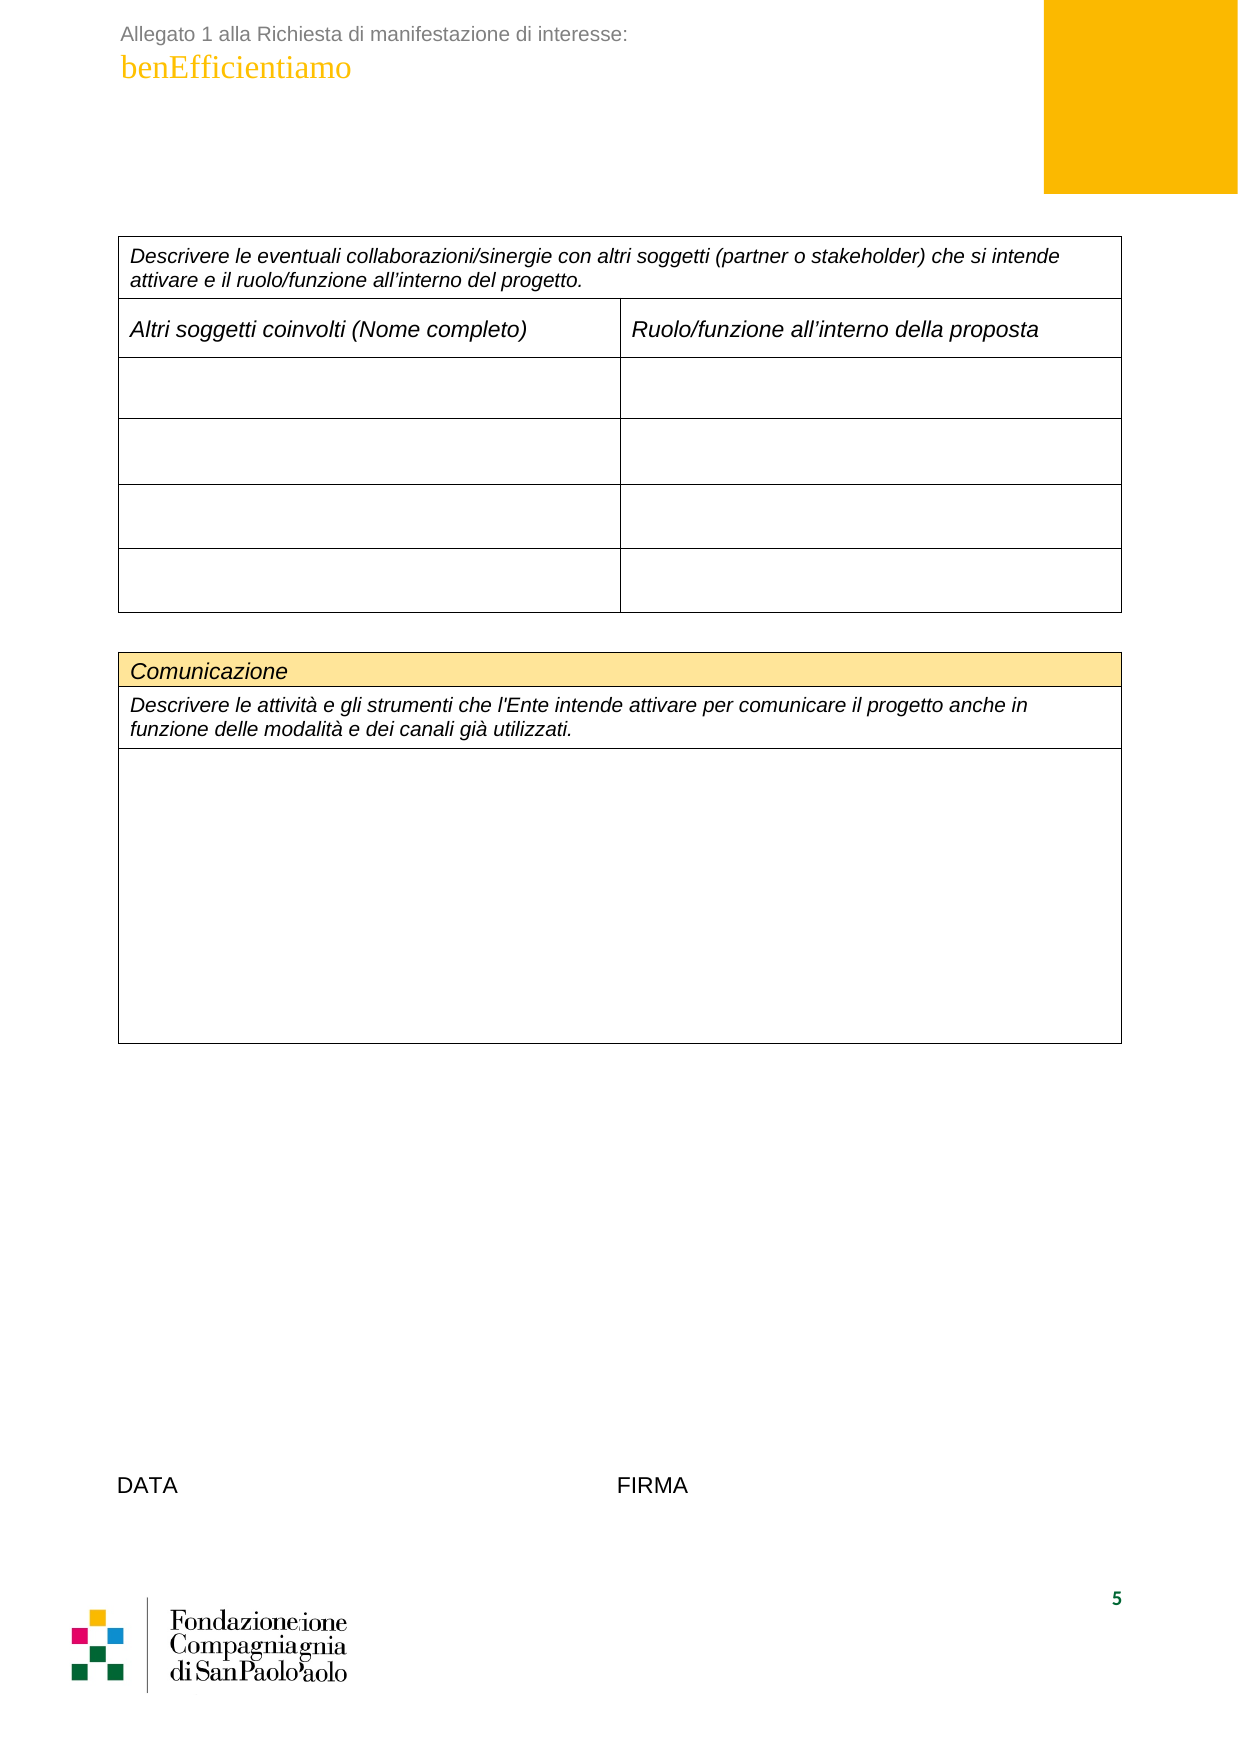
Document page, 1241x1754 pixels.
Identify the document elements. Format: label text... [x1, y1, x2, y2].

table_cell [119, 485, 620, 548]
table_cell [119, 549, 620, 612]
table_cell Altri soggetti coinvolti (Nome completo) [119, 299, 620, 357]
table_cell [621, 485, 1121, 548]
table_cell [621, 358, 1121, 418]
table_cell Ruolo/funzione all’interno della proposta [621, 299, 1121, 357]
table_header DATA [105, 1472, 397, 1498]
table_cell [119, 419, 620, 484]
table_cell [119, 749, 1121, 1043]
table_header Comunicazione [119, 653, 1121, 686]
table_cell Descrivere le attività e gli strumenti che l'Ente intende attivare per comunicare il progetto anche in funzione delle modalità e dei canali già utilizzati. [119, 687, 1121, 747]
table_header firma [397, 1472, 1135, 1498]
table_cell [621, 549, 1121, 612]
table_cell [621, 419, 1121, 484]
table_cell Descrivere le eventuali collaborazioni/sinergie con altri soggetti (partner o stakeholder) che si intende attivare e il ruolo/funzione all’interno del progetto. [119, 237, 1121, 298]
table_cell [119, 358, 620, 418]
picture [69, 1596, 349, 1695]
